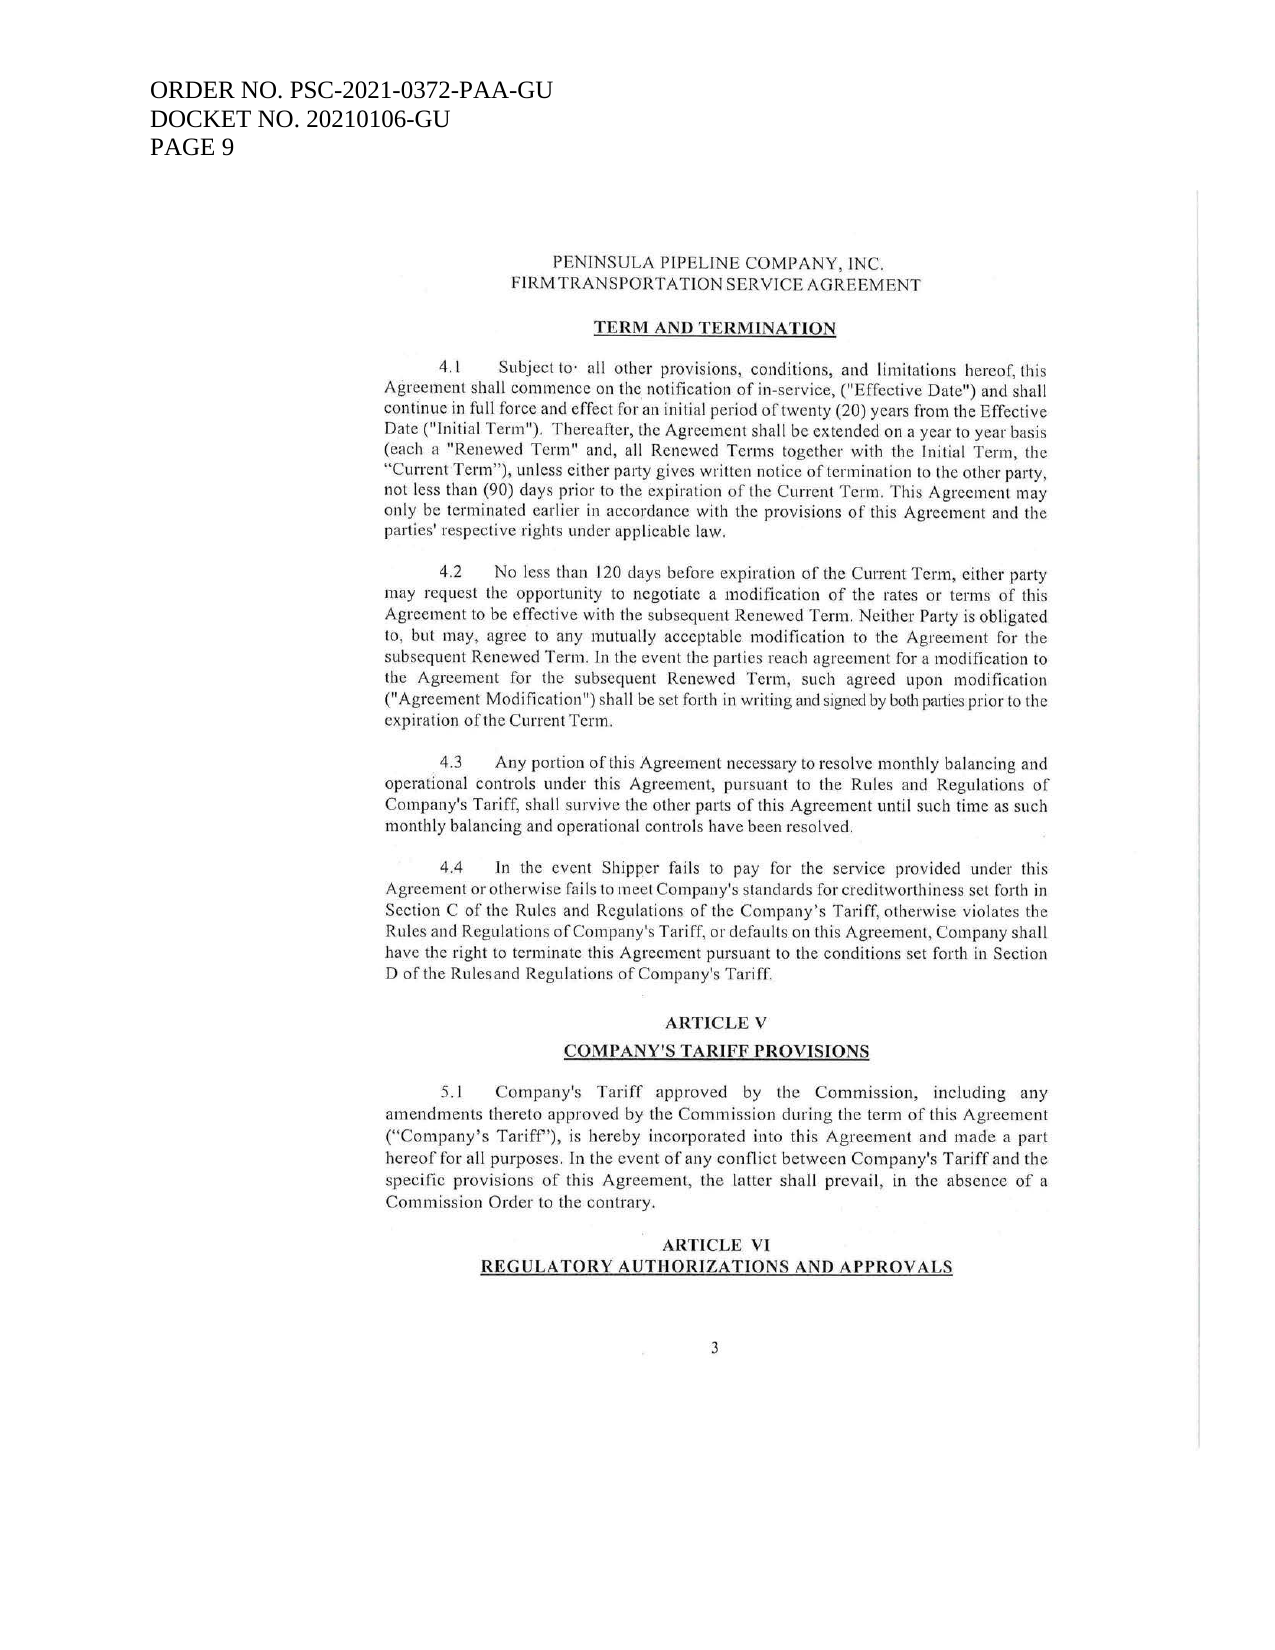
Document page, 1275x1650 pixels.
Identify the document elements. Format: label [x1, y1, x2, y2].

picture [225, 190, 1200, 1452]
